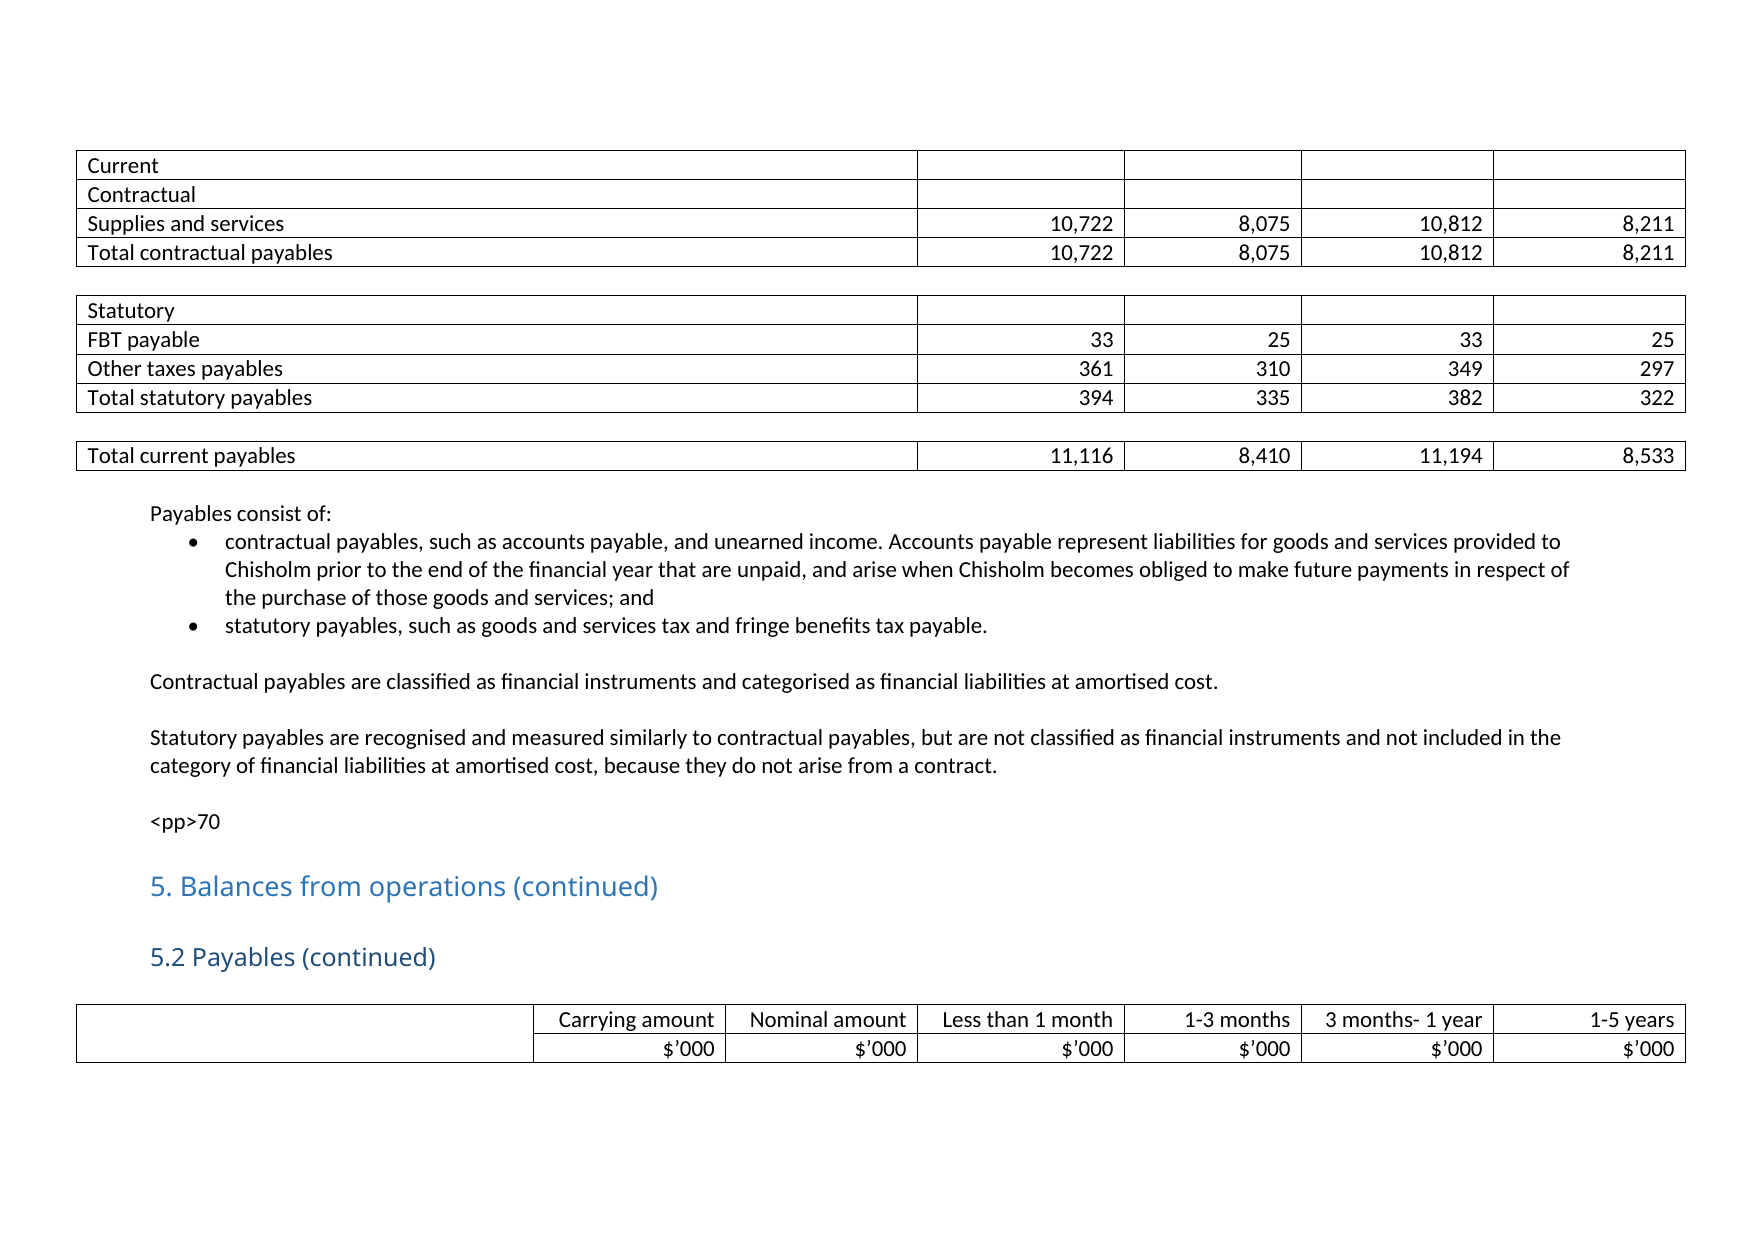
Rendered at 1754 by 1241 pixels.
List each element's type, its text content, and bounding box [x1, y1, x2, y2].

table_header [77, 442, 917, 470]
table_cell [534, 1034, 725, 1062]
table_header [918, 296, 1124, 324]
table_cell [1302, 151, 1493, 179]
text Statutory payables are recognised and measured similarly to contractual payables, but are not classified as financial instruments and not included in the category of financial liabilities at amortised cost, because they do not arise from a contract. [150, 723, 1604, 779]
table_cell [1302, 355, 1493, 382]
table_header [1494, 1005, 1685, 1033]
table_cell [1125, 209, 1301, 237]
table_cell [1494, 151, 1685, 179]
list contractual payables, such as accounts payable, and unearned income. Accounts payable represent liabilities for goods and services provided to Chisholm prior to the end of the financial year that are unpaid, and arise when Chisholm becomes obliged to make future payments in respect of the purchase of those goods and services; and [187, 527, 1604, 611]
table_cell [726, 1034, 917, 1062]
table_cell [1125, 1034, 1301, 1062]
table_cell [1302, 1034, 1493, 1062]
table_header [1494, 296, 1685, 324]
subtitle 5. Balances from operations (continued) [150, 867, 1604, 904]
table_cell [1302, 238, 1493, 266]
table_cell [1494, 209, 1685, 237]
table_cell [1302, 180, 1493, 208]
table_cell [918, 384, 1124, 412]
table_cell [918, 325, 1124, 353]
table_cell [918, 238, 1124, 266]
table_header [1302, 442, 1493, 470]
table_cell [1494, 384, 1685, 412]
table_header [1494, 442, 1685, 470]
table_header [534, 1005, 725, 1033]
subtitle 5.2 Payables (continued) [150, 939, 1604, 973]
text Payables consist of: [150, 499, 1604, 527]
list statutory payables, such as goods and services tax and fringe benefits tax payable. [187, 611, 1604, 639]
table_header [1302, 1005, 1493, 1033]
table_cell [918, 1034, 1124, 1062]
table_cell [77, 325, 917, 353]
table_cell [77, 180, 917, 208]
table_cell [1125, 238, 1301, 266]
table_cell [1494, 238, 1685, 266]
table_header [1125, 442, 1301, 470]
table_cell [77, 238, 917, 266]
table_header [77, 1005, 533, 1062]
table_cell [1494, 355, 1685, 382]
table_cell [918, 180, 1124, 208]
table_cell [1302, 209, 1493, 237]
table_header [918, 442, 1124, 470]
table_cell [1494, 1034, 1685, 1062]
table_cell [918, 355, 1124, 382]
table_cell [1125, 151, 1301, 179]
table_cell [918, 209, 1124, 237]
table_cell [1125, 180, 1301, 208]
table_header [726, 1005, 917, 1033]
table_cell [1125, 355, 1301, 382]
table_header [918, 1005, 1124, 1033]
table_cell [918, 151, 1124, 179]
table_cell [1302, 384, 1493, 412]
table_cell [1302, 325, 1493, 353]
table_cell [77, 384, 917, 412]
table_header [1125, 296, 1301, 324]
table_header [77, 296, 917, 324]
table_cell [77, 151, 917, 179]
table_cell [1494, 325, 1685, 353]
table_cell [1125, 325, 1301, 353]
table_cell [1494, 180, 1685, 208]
text <pp>70 [150, 807, 1604, 835]
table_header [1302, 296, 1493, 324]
text Contractual payables are classified as financial instruments and categorised as financial liabilities at amortised cost. [150, 667, 1604, 695]
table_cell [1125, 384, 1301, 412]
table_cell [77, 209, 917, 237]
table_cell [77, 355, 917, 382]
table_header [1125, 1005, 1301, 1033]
